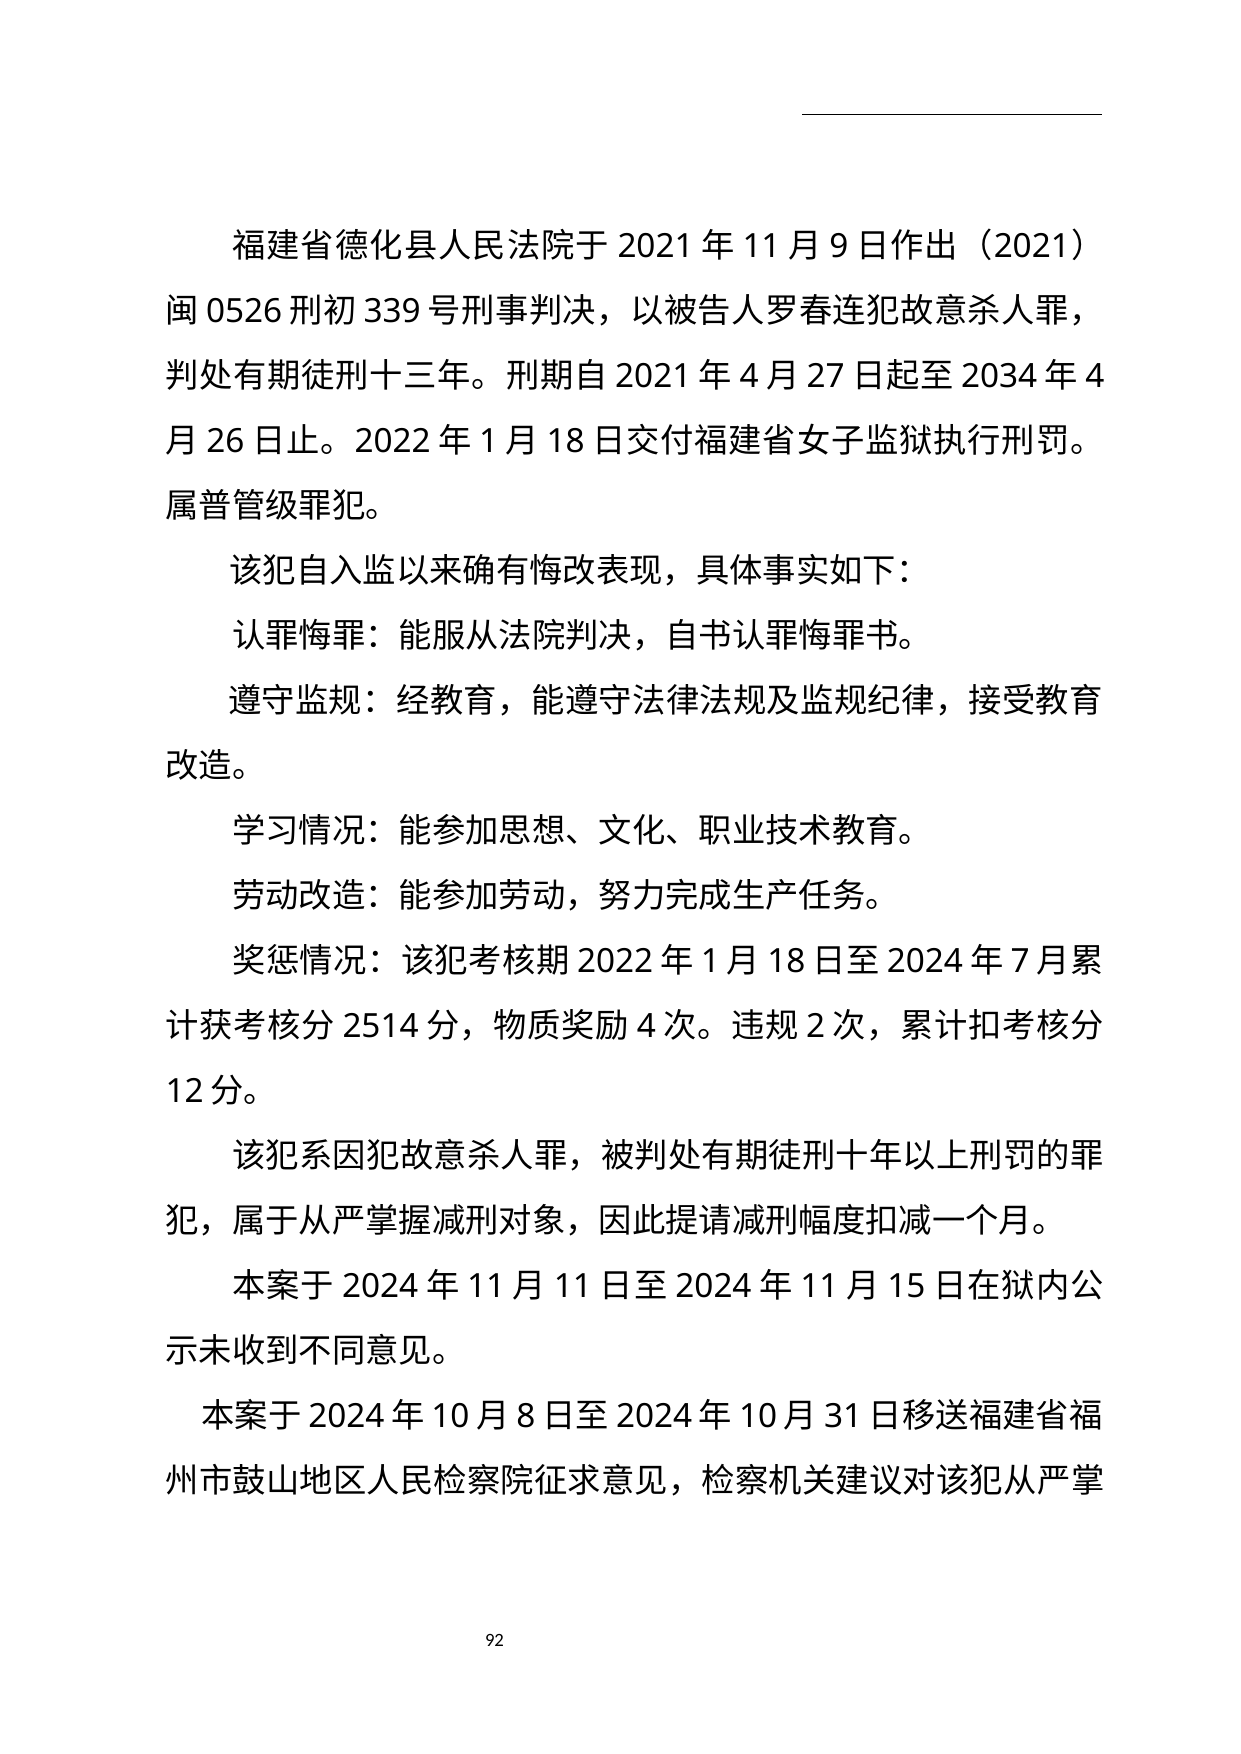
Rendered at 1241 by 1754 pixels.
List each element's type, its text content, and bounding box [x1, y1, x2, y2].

text 学习情况：能参加思想、文化、职业技术教育。 [165, 796, 1104, 861]
text 认罪悔罪：能服从法院判决，自书认罪悔罪书。 [165, 601, 1104, 666]
text 福建省德化县人民法院于2021年11月9日作出（2021）闽0526刑初339号刑事判决，以被告人罗春连犯故意杀人罪，判处有期徒刑十三年。刑期自2021年4月27日起至2034年4月26日止。2022年1月18日交付福建省女子监狱执行刑罚。属普管级罪犯。 [165, 211, 1104, 536]
text 劳动改造：能参加劳动，努力完成生产任务。 [165, 861, 1104, 926]
text 该犯系因犯故意杀人罪，被判处有期徒刑十年以上刑罚的罪犯，属于从严掌握减刑对象，因此提请减刑幅度扣减一个月。 [165, 1121, 1104, 1251]
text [165, 1251, 1104, 1511]
text 奖惩情况：该犯考核期2022年1月18日至2024年7月累计获考核分2514分，物质奖励4次。违规2次，累计扣考核分12分。 [165, 926, 1104, 1121]
text 该犯自入监以来确有悔改表现，具体事实如下： [165, 536, 1109, 601]
text 遵守监规：经教育，能遵守法律法规及监规纪律，接受教育改造。 [165, 666, 1104, 796]
